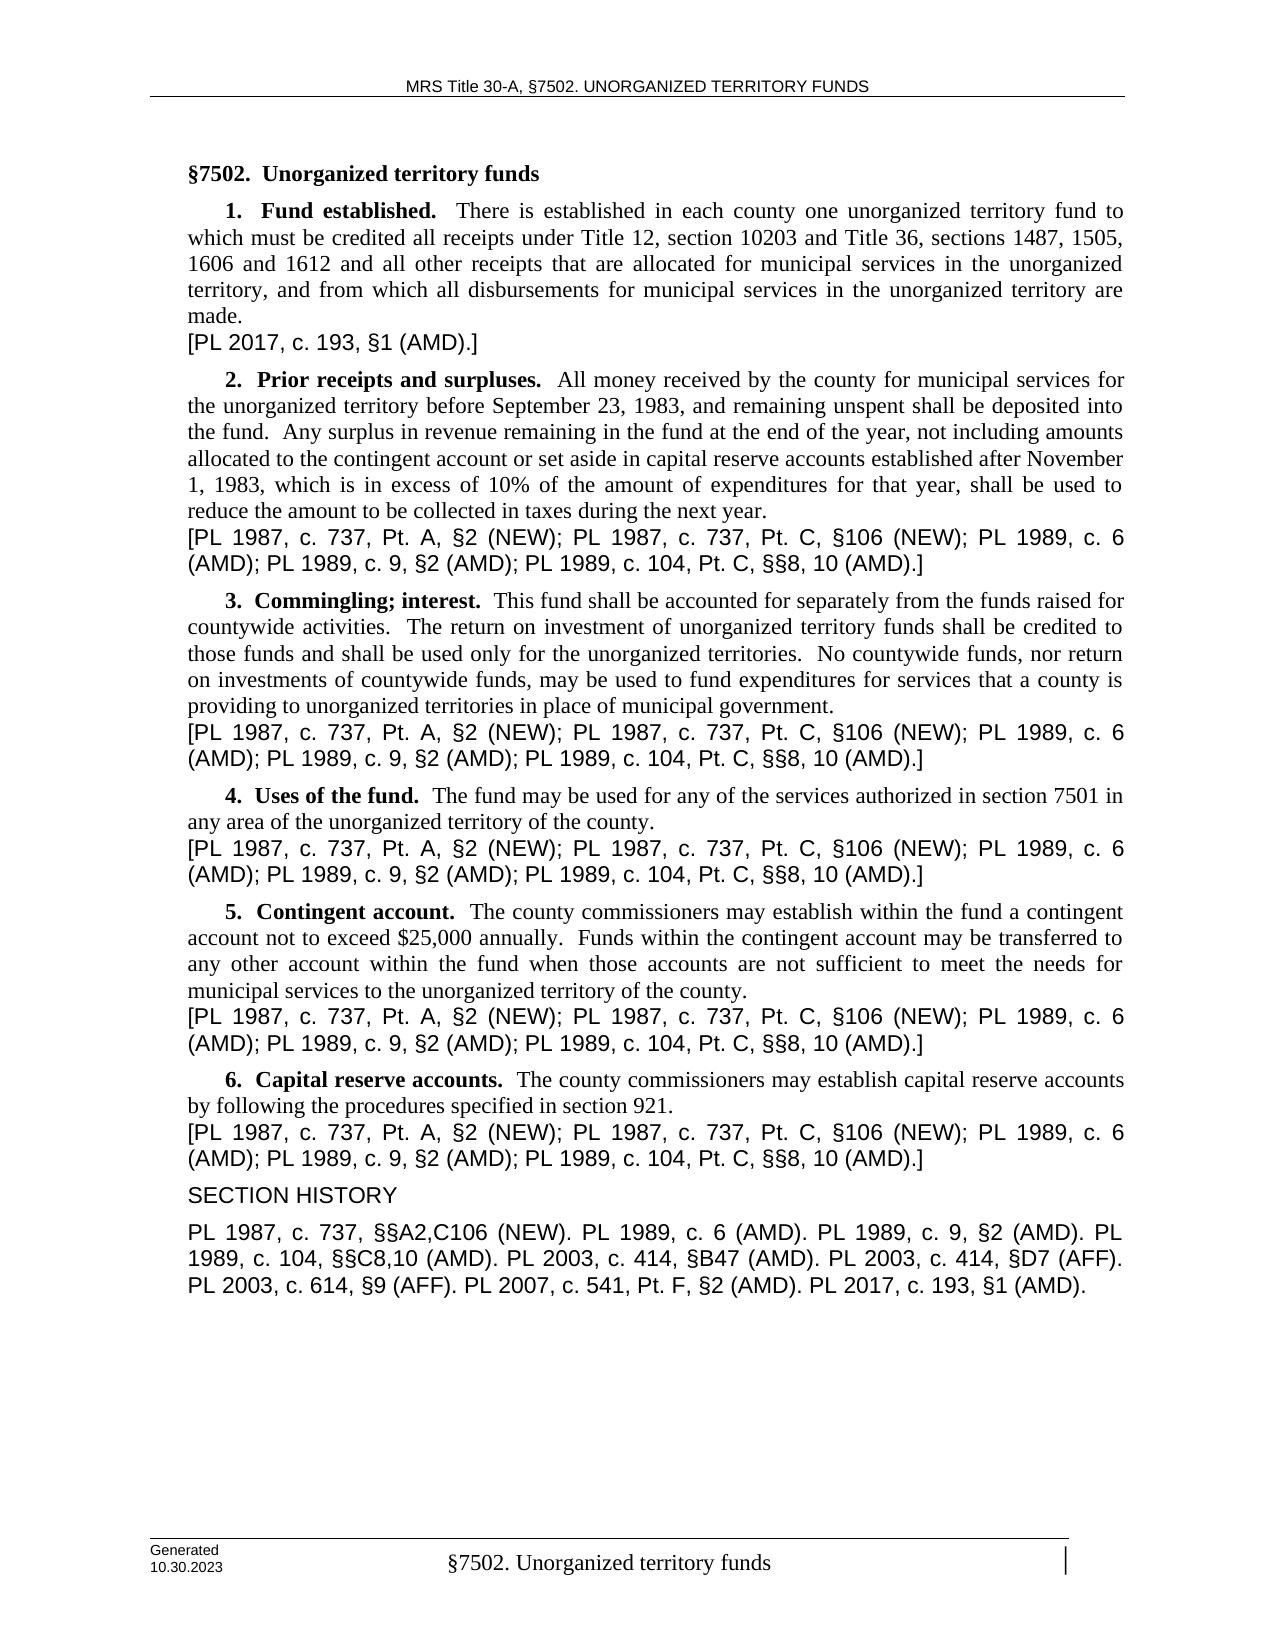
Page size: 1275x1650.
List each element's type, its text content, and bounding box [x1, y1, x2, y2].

text [PL 1987, c. 737, Pt. A, §2 (NEW); PL 1987, c. 737, Pt. C, §106 (NEW); PL 1989, c. 6 (AMD); PL 1989, c. 9, §2 (AMD); PL 1989, c. 104, Pt. C, §§8, 10 (AMD).] [187, 524, 1125, 577]
text 3. Commingling; interest. This fund shall be accounted for separately from the funds raised for countywide activities. The return on investment of unorganized territory funds shall be credited to those funds and shall be used only for the unorganized territories. No countywide funds, nor return on investments of countywide funds, may be used to fund expenditures for services that a county is providing to unorganized territories in place of municipal government. [187, 587, 1125, 719]
text [PL 2017, c. 193, §1 (AMD).] [187, 329, 1125, 355]
text [PL 1987, c. 737, Pt. A, §2 (NEW); PL 1987, c. 737, Pt. C, §106 (NEW); PL 1989, c. 6 (AMD); PL 1989, c. 9, §2 (AMD); PL 1989, c. 104, Pt. C, §§8, 10 (AMD).] [187, 719, 1125, 771]
text 2. Prior receipts and surpluses. All money received by the county for municipal services for the unorganized territory before September 23, 1983, and remaining unspent shall be deposited into the fund. Any surplus in revenue remaining in the fund at the end of the year, not including amounts allocated to the contingent account or set aside in capital reserve accounts established after November 1, 1983, which is in excess of 10% of the amount of expenditures for that year, shall be used to reduce the amount to be collected in taxes during the next year. [187, 366, 1125, 524]
text 6. Capital reserve accounts. The county commissioners may establish capital reserve accounts by following the procedures specified in section 921. [187, 1066, 1125, 1119]
text 5. Contingent account. The county commissioners may establish within the fund a contingent account not to exceed $25,000 annually. Funds within the contingent account may be transferred to any other account within the fund when those accounts are not sufficient to meet the needs for municipal services to the unorganized territory of the county. [187, 898, 1125, 1003]
text §7502. Unorganized territory funds [187, 160, 1125, 187]
text [PL 1987, c. 737, Pt. A, §2 (NEW); PL 1987, c. 737, Pt. C, §106 (NEW); PL 1989, c. 6 (AMD); PL 1989, c. 9, §2 (AMD); PL 1989, c. 104, Pt. C, §§8, 10 (AMD).] [187, 834, 1125, 887]
text PL 1987, c. 737, §§A2,C106 (NEW). PL 1989, c. 6 (AMD). PL 1989, c. 9, §2 (AMD). PL 1989, c. 104, §§C8,10 (AMD). PL 2003, c. 414, §B47 (AMD). PL 2003, c. 414, §D7 (AFF). PL 2003, c. 614, §9 (AFF). PL 2007, c. 541, Pt. F, §2 (AMD). PL 2017, c. 193, §1 (AMD). [187, 1219, 1125, 1298]
text [PL 1987, c. 737, Pt. A, §2 (NEW); PL 1987, c. 737, Pt. C, §106 (NEW); PL 1989, c. 6 (AMD); PL 1989, c. 9, §2 (AMD); PL 1989, c. 104, Pt. C, §§8, 10 (AMD).] [187, 1003, 1125, 1056]
text SECTION HISTORY [187, 1182, 1125, 1208]
text 1. Fund established. There is established in each county one unorganized territory fund to which must be credited all receipts under Title 12, section 10203 and Title 36, sections 1487, 1505, 1606 and 1612 and all other receipts that are allocated for municipal services in the unorganized territory, and from which all disbursements for municipal services in the unorganized territory are made. [187, 197, 1125, 329]
text [PL 1987, c. 737, Pt. A, §2 (NEW); PL 1987, c. 737, Pt. C, §106 (NEW); PL 1989, c. 6 (AMD); PL 1989, c. 9, §2 (AMD); PL 1989, c. 104, Pt. C, §§8, 10 (AMD).] [187, 1119, 1125, 1172]
text 4. Uses of the fund. The fund may be used for any of the services authorized in section 7501 in any area of the unorganized territory of the county. [187, 782, 1125, 834]
